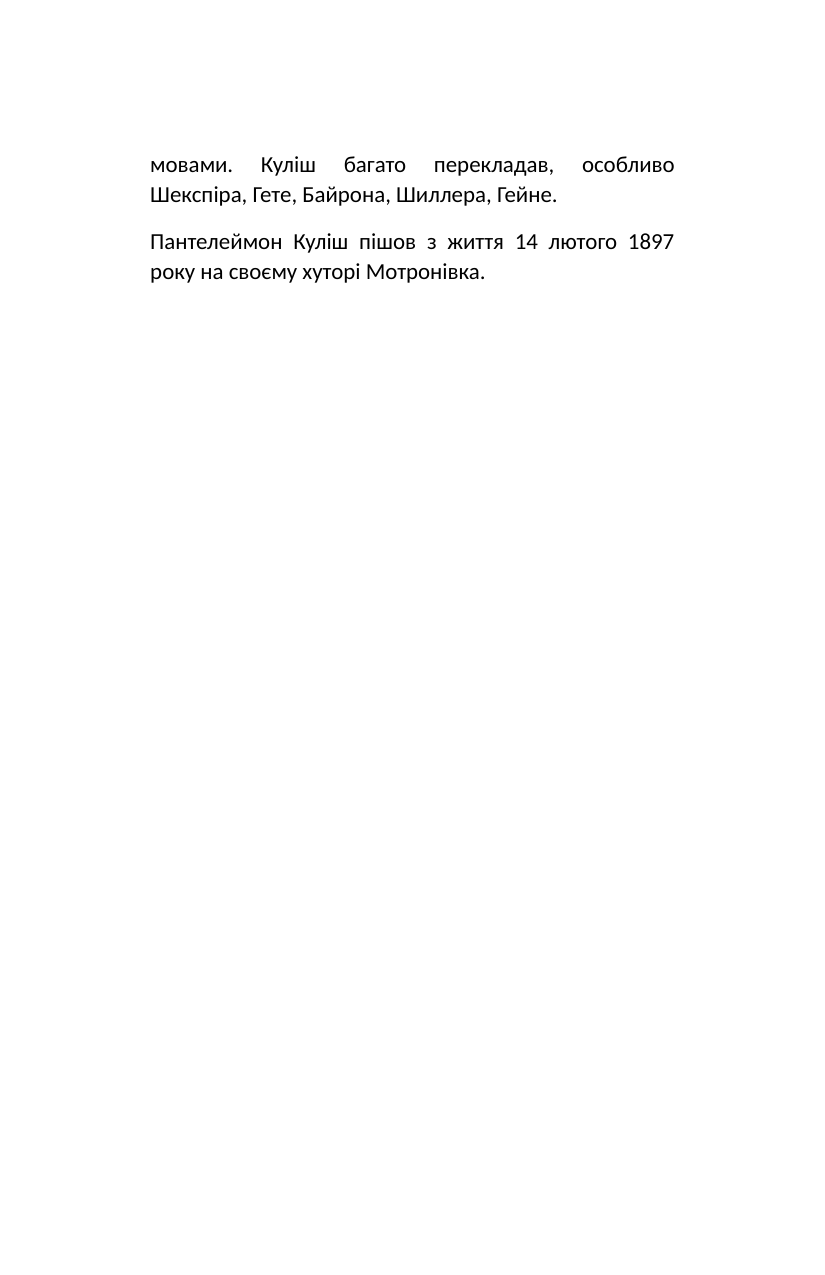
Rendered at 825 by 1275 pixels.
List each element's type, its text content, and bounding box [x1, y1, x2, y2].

text Пантелеймон Куліш пішов з життя 14 лютого 1897 року на своєму хуторі Мотронівка. [150, 227, 675, 285]
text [150, 150, 675, 208]
